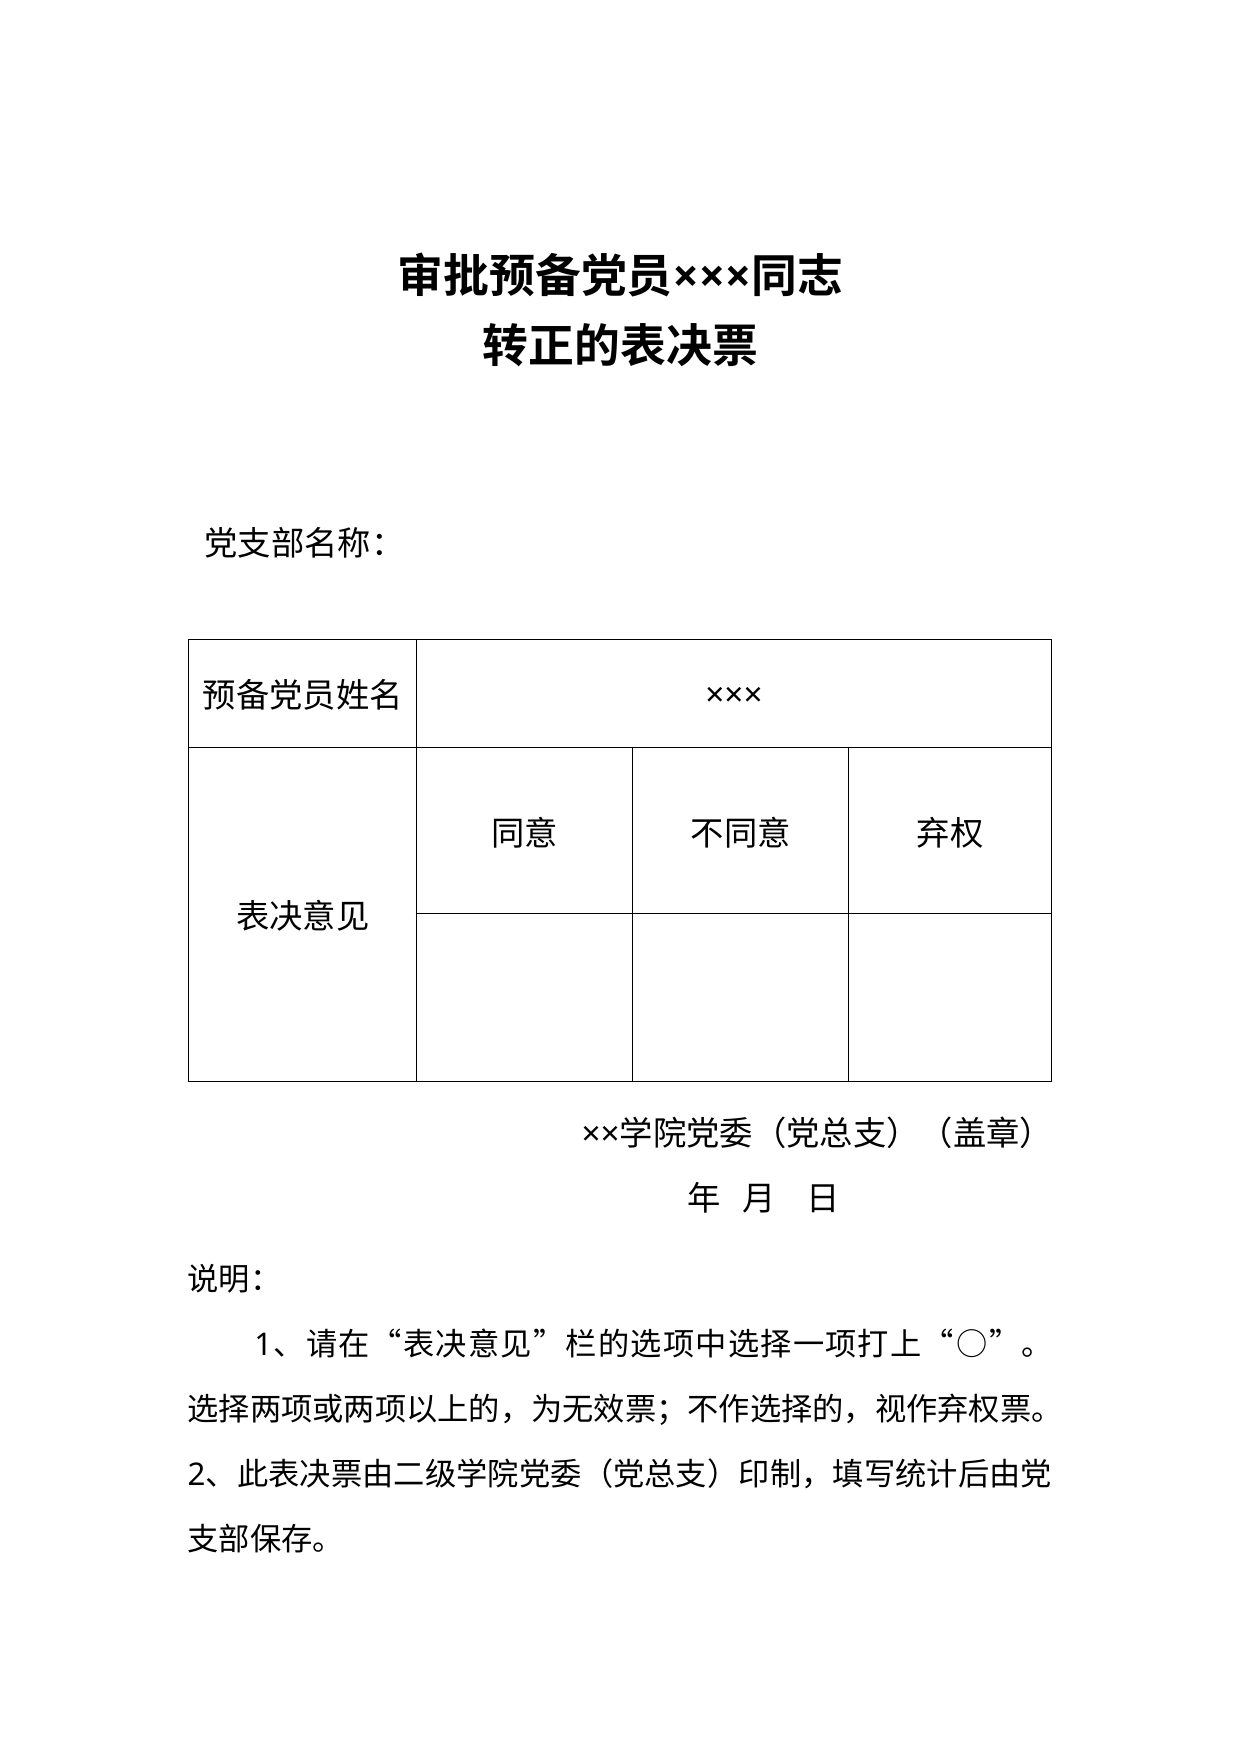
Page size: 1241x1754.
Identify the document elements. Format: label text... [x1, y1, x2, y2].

text 转正的表决票 [187, 316, 1053, 374]
table_cell [633, 914, 848, 1081]
table_cell 同意 [417, 748, 632, 913]
text 审批预备党员×××同志 [187, 245, 1053, 304]
table_header 预备党员姓名 [189, 640, 416, 747]
text 年 月 日 [187, 1163, 1053, 1228]
text 1、请在“表决意见”栏的选项中选择一项打上“○”。选择两项或两项以上的，为无效票；不作选择的，视作弃权票。 [187, 1309, 1053, 1439]
text 说明： [187, 1244, 1053, 1309]
text 党支部名称： [187, 509, 1053, 574]
table_cell [417, 914, 632, 1081]
text 2、此表决票由二级学院党委（党总支）印制，填写统计后由党支部保存。 [187, 1439, 1053, 1569]
text ××学院党委（党总支）（盖章） [187, 1098, 1053, 1163]
table_header ××× [417, 640, 1051, 747]
table_cell 不同意 [633, 748, 848, 913]
table_cell [849, 914, 1051, 1081]
table_cell 弃权 [849, 748, 1051, 913]
table_cell 表决意见 [189, 748, 416, 1081]
